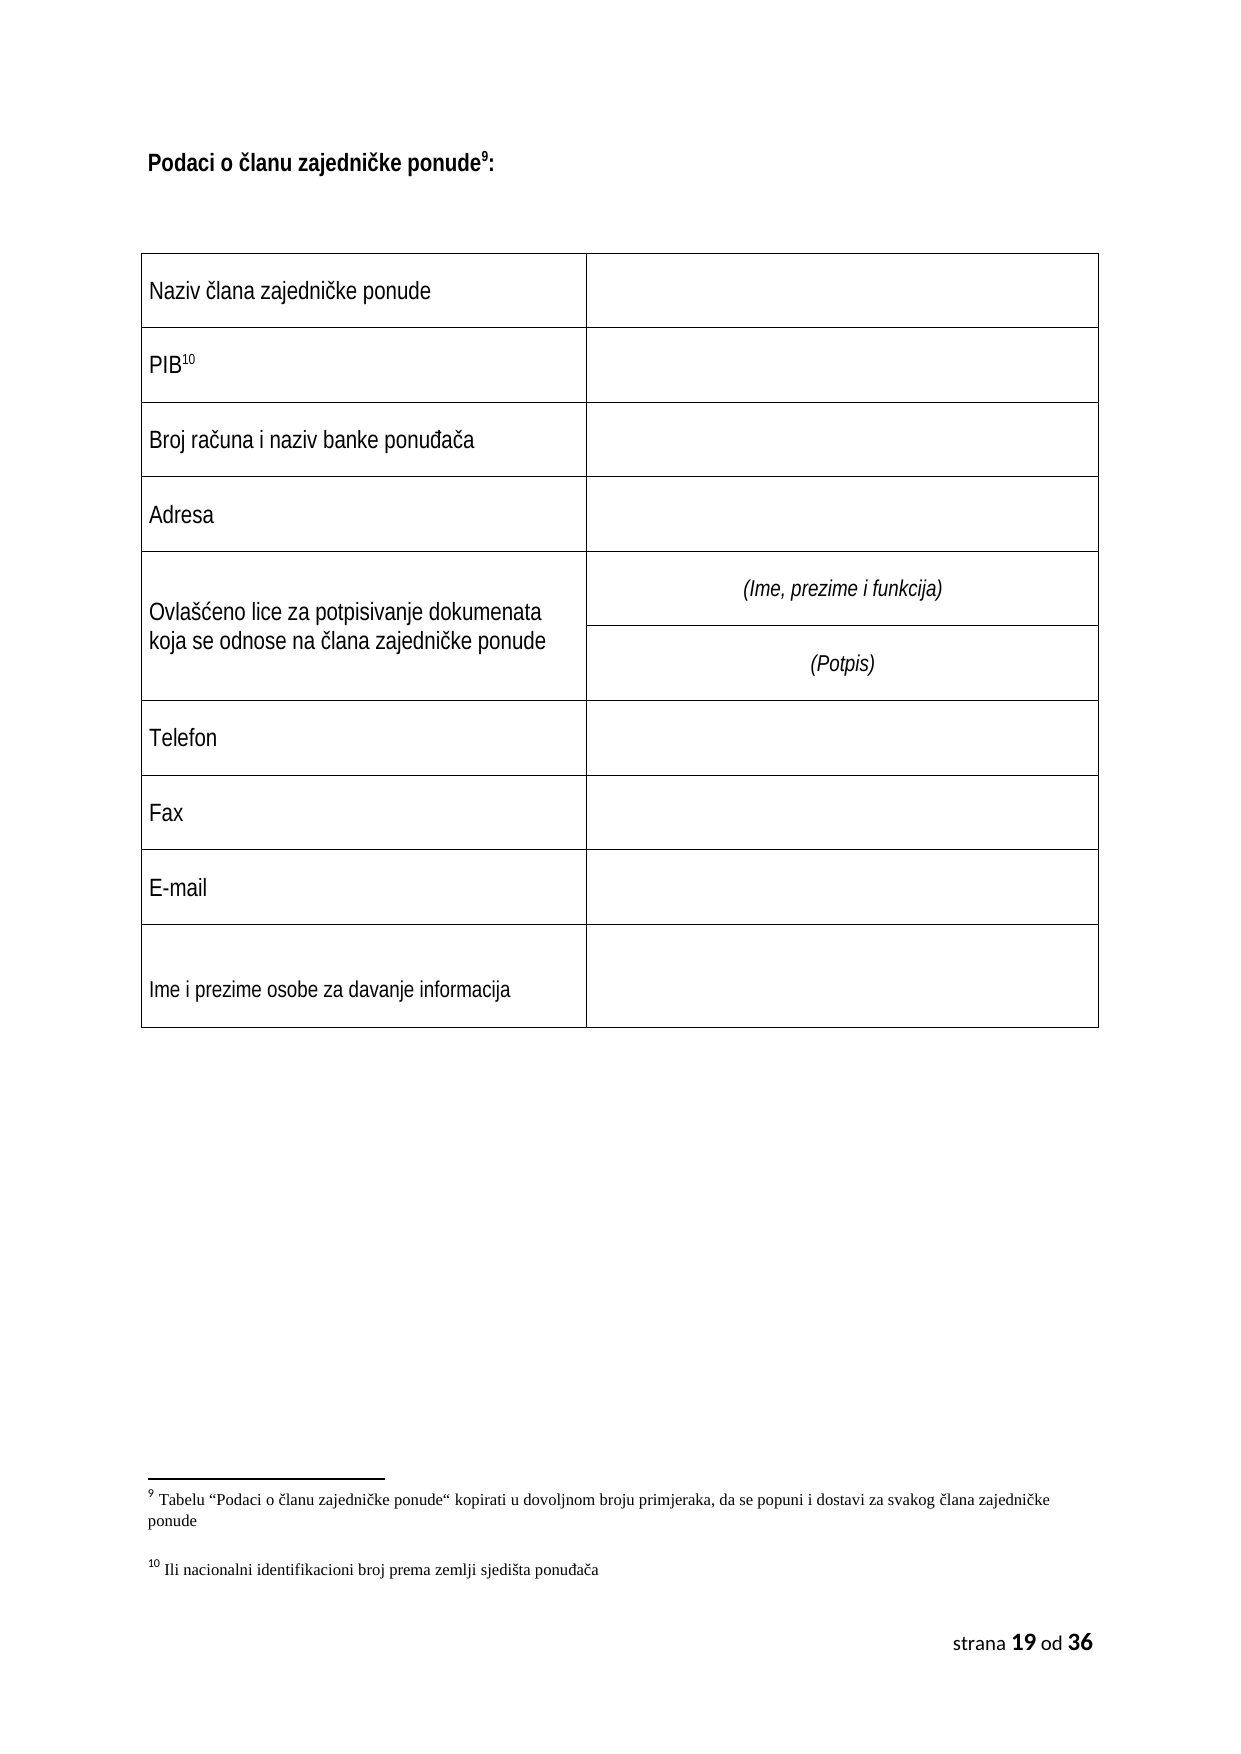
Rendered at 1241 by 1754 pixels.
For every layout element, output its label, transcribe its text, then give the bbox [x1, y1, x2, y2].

text Podaci o članu zajedničke ponude: [148, 148, 1093, 176]
table_cell [587, 850, 1098, 924]
table_cell Telefon [142, 701, 586, 774]
table_cell [587, 403, 1098, 476]
table_cell Adresa [142, 477, 586, 551]
table_cell Ime i prezime osobe za davanje informacija [142, 925, 586, 1027]
table_cell (Potpis) [587, 626, 1098, 700]
table_cell Broj računa i naziv banke ponuđača [142, 403, 586, 476]
table_cell [587, 925, 1098, 1027]
table_cell [587, 477, 1098, 551]
table_header [587, 254, 1098, 327]
table_cell [587, 328, 1098, 402]
table_cell Ovlašćeno lice za potpisivanje dokumenata koja se odnose na člana zajedničke ponude [142, 552, 586, 700]
table_cell (Ime, prezime i funkcija) [587, 552, 1098, 625]
table_cell E-mail [142, 850, 586, 924]
table_cell [587, 776, 1098, 849]
table_cell [587, 701, 1098, 774]
table_cell Fax [142, 776, 586, 849]
table_cell PIB [142, 328, 586, 402]
table_header Naziv člana zajedničke ponude [142, 254, 586, 327]
